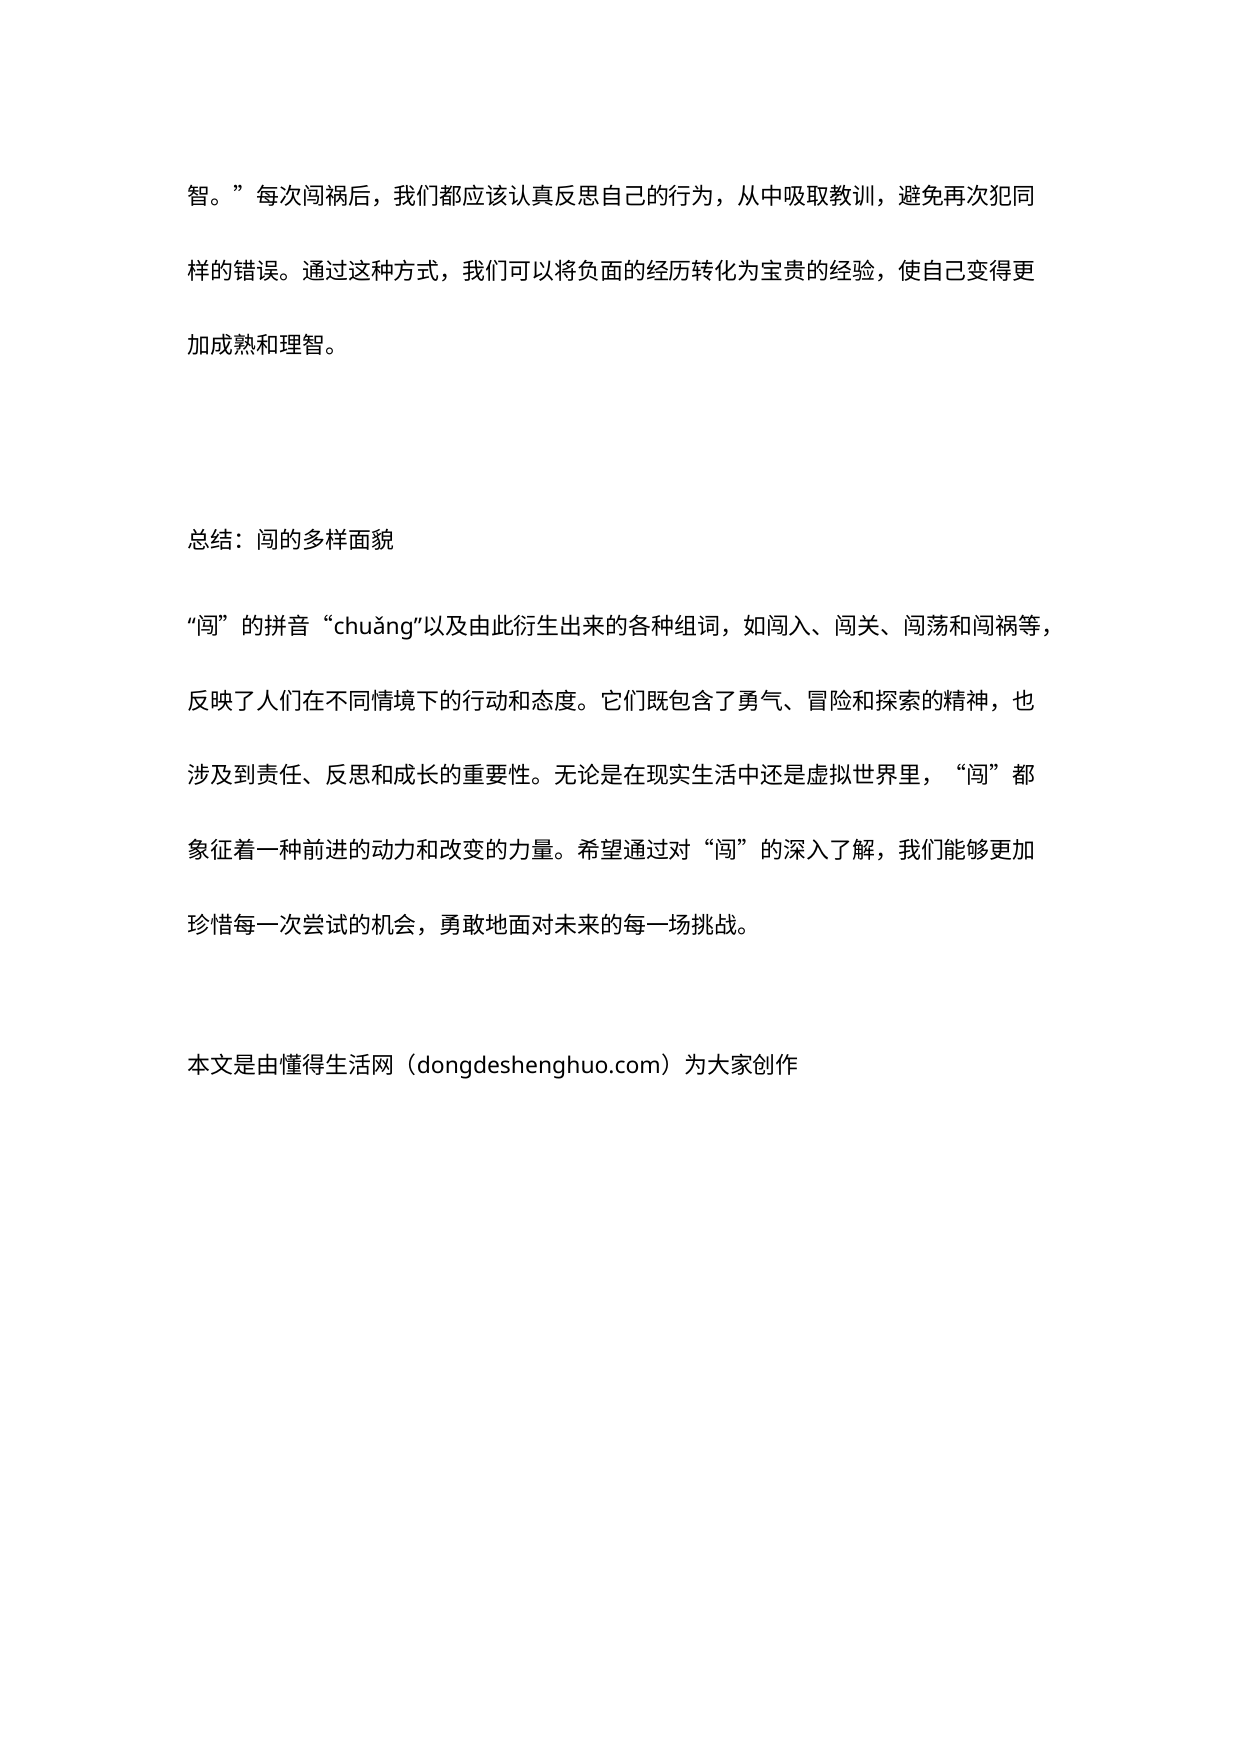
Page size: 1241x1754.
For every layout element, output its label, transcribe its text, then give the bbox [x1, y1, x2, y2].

text 总结：闯的多样面貌 [187, 506, 1053, 571]
text “闯”的拼音“chuǎng”以及由此衍生出来的各种组词，如闯入、闯关、闯荡和闯祸等，反映了人们在不同情境下的行动和态度。它们既包含了勇气、冒险和探索的精神，也涉及到责任、反思和成长的重要性。无论是在现实生活中还是虚拟世界里，“闯”都象征着一种前进的动力和改变的力量。希望通过对“闯”的深入了解，我们能够更加珍惜每一次尝试的机会，勇敢地面对未来的每一场挑战。 [187, 592, 1053, 956]
text 本文是由懂得生活网（dongdeshenghuo.com）为大家创作 [187, 1031, 1053, 1096]
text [187, 162, 1053, 376]
